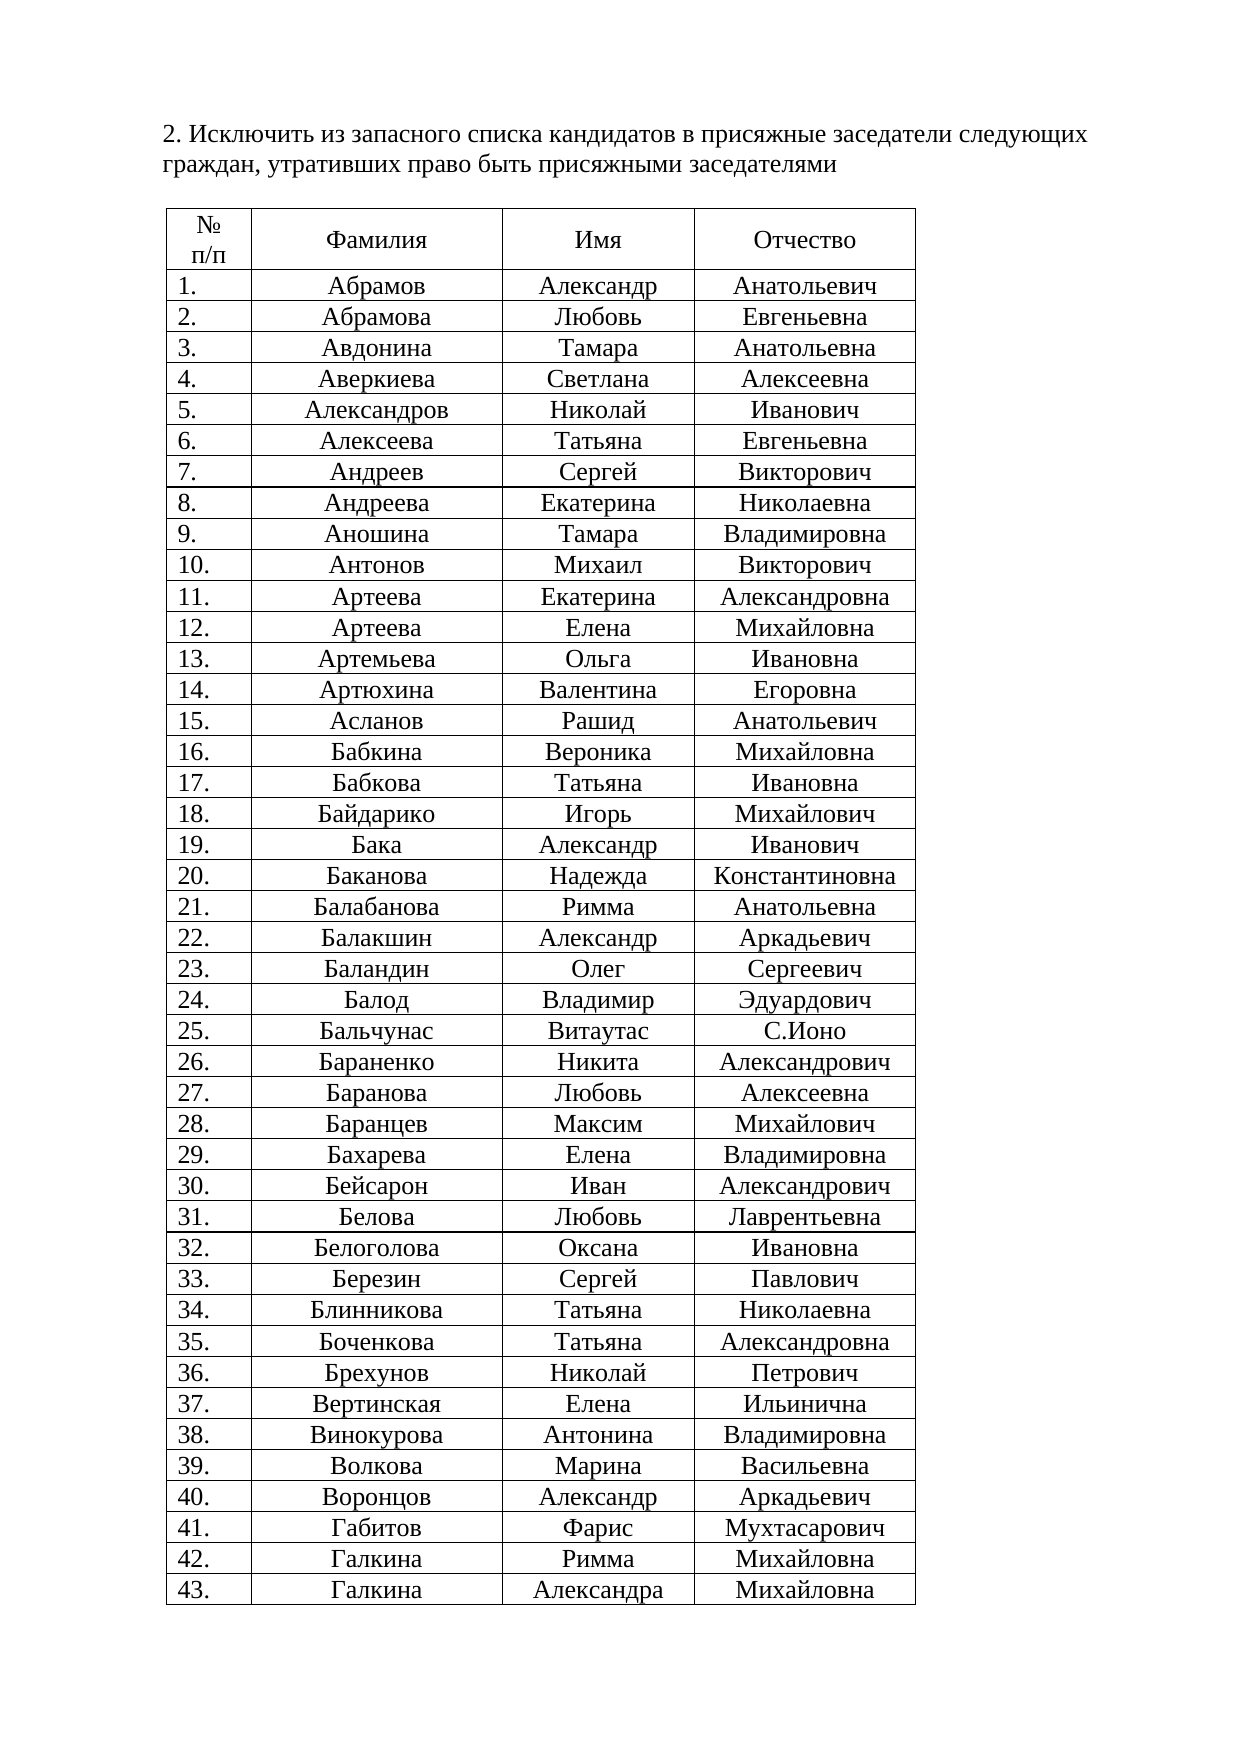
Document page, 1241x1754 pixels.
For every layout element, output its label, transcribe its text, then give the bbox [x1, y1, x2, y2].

table_cell Вертинская [252, 1388, 502, 1418]
table_cell [167, 1481, 251, 1511]
table_cell Лаврентьевна [695, 1201, 915, 1231]
table_cell [167, 984, 251, 1014]
table_cell [167, 1512, 251, 1542]
table_cell [167, 643, 251, 673]
table_cell [167, 860, 251, 890]
table_header № п/п [167, 209, 251, 269]
table_cell Бабкова [252, 767, 502, 797]
table_cell Оксана [503, 1233, 694, 1262]
table_cell Викторович [695, 456, 915, 486]
table_cell Любовь [503, 301, 694, 331]
table_cell Аркадьевич [695, 1481, 915, 1511]
table_cell Анатольевич [695, 270, 915, 300]
table_cell Белоголова [252, 1233, 502, 1262]
table_cell [167, 1574, 251, 1604]
table_cell Николаевна [695, 488, 915, 517]
table_header Отчество [695, 209, 915, 269]
table_cell [167, 1170, 251, 1200]
table_cell [167, 581, 251, 611]
table_cell Анатольевна [695, 891, 915, 921]
table_cell [167, 1077, 251, 1107]
table_cell Ивановна [695, 767, 915, 797]
table_cell Васильевна [695, 1450, 915, 1480]
table_cell Ольга [503, 643, 694, 673]
table_cell Михаил [503, 550, 694, 579]
table_cell Вероника [503, 736, 694, 766]
table_cell Михайлович [695, 1108, 915, 1138]
table_cell Иванович [695, 394, 915, 424]
table_cell Екатерина [503, 581, 694, 611]
table_cell [167, 301, 251, 331]
table_cell Сергеевич [695, 953, 915, 983]
table_cell Анатольевич [695, 705, 915, 735]
table_cell Ильинична [695, 1388, 915, 1418]
table_cell Любовь [503, 1077, 694, 1107]
table_cell Баранцев [252, 1108, 502, 1138]
table_cell Брехунов [252, 1357, 502, 1387]
text 2. Исключить из запасного списка кандидатов в присяжные заседатели следующих граждан, утративших право быть присяжными заседателями [162, 118, 1152, 178]
table_cell [167, 922, 251, 952]
table_cell Балод [252, 984, 502, 1014]
table_cell Артемьева [252, 643, 502, 673]
table_cell Балабанова [252, 891, 502, 921]
table_cell Андреев [252, 456, 502, 486]
table_cell Светлана [503, 363, 694, 393]
table_cell [167, 1357, 251, 1387]
table_cell Артеева [252, 612, 502, 642]
table_cell [167, 829, 251, 859]
table_cell [167, 394, 251, 424]
table_cell Волкова [252, 1450, 502, 1480]
table_cell Владимировна [695, 519, 915, 548]
table_cell Галкина [252, 1574, 502, 1604]
table_cell Фарис [503, 1512, 694, 1542]
table_cell [167, 1015, 251, 1045]
table_cell [167, 1201, 251, 1231]
table_cell [167, 1295, 251, 1324]
table_cell Байдарико [252, 798, 502, 828]
table_cell Николаевна [695, 1295, 915, 1324]
table_cell Александр [503, 270, 694, 300]
table_cell Марина [503, 1450, 694, 1480]
table_cell Антонина [503, 1419, 694, 1449]
table_cell Елена [503, 612, 694, 642]
table_cell [167, 519, 251, 548]
table_cell Евгеньевна [695, 301, 915, 331]
table_cell Владимир [503, 984, 694, 1014]
table_cell Татьяна [503, 1326, 694, 1356]
table_cell Бальчунас [252, 1015, 502, 1045]
table_cell [167, 1543, 251, 1573]
table_cell [167, 425, 251, 455]
table_cell Балакшин [252, 922, 502, 952]
table_cell С.Ионо [695, 1015, 915, 1045]
table_cell Иван [503, 1170, 694, 1200]
table_cell [167, 891, 251, 921]
table_cell Татьяна [503, 425, 694, 455]
table_cell Александра [503, 1574, 694, 1604]
table_cell [167, 1419, 251, 1449]
table_cell [167, 1450, 251, 1480]
table_cell Авдонина [252, 332, 502, 362]
table_cell [167, 270, 251, 300]
table_cell Олег [503, 953, 694, 983]
table_cell Евгеньевна [695, 425, 915, 455]
table_cell Николай [503, 394, 694, 424]
table_cell Алексеева [252, 425, 502, 455]
table_cell [167, 1139, 251, 1169]
table_cell Анатольевна [695, 332, 915, 362]
table_cell Бабкина [252, 736, 502, 766]
table_cell Алексеевна [695, 1077, 915, 1107]
table_cell Елена [503, 1388, 694, 1418]
table_cell [167, 332, 251, 362]
table_cell Мухтасарович [695, 1512, 915, 1542]
table_cell [167, 456, 251, 486]
table_cell Артюхина [252, 674, 502, 704]
table_cell [167, 363, 251, 393]
table_cell Андреева [252, 488, 502, 517]
table_cell [167, 736, 251, 766]
table_cell Владимировна [695, 1419, 915, 1449]
table_cell [167, 705, 251, 735]
table_cell Рашид [503, 705, 694, 735]
table_cell Бейсарон [252, 1170, 502, 1200]
table_header Имя [503, 209, 694, 269]
table_cell Боченкова [252, 1326, 502, 1356]
table_cell [167, 1264, 251, 1293]
table_cell Воронцов [252, 1481, 502, 1511]
table_cell [167, 1388, 251, 1418]
table_cell Габитов [252, 1512, 502, 1542]
table_cell [167, 1046, 251, 1076]
table_cell Петрович [695, 1357, 915, 1387]
table_cell Римма [503, 891, 694, 921]
table_cell Асланов [252, 705, 502, 735]
table_cell [167, 1233, 251, 1262]
table_cell Максим [503, 1108, 694, 1138]
table_cell Игорь [503, 798, 694, 828]
table_cell Ивановна [695, 643, 915, 673]
table_cell Сергей [503, 456, 694, 486]
table_cell Александрович [695, 1170, 915, 1200]
table_cell Ивановна [695, 1233, 915, 1262]
table_cell Абрамова [252, 301, 502, 331]
table_cell Белова [252, 1201, 502, 1231]
table_cell Тамара [503, 519, 694, 548]
table_cell Никита [503, 1046, 694, 1076]
table_cell Елена [503, 1139, 694, 1169]
table_cell Баканова [252, 860, 502, 890]
table_cell Иванович [695, 829, 915, 859]
table_cell Николай [503, 1357, 694, 1387]
table_cell Баранова [252, 1077, 502, 1107]
table_cell Любовь [503, 1201, 694, 1231]
table_cell Михайловна [695, 612, 915, 642]
table_cell Абрамов [252, 270, 502, 300]
table_cell Сергей [503, 1264, 694, 1293]
table_cell Михайловна [695, 736, 915, 766]
table_cell [167, 1108, 251, 1138]
table_cell Алексеевна [695, 363, 915, 393]
table_cell Александровна [695, 581, 915, 611]
table_cell Римма [503, 1543, 694, 1573]
table_cell Аверкиева [252, 363, 502, 393]
table_cell Константиновна [695, 860, 915, 890]
table_cell Михайлович [695, 798, 915, 828]
table_cell Галкина [252, 1543, 502, 1573]
table_cell Надежда [503, 860, 694, 890]
table_cell [167, 612, 251, 642]
table_cell Баландин [252, 953, 502, 983]
table_cell [167, 953, 251, 983]
table_header Фамилия [252, 209, 502, 269]
table_cell Александр [503, 1481, 694, 1511]
table_cell Витаутас [503, 1015, 694, 1045]
table_cell Егоровна [695, 674, 915, 704]
table_cell Владимировна [695, 1139, 915, 1169]
table_cell Александр [503, 829, 694, 859]
table_cell Александрович [695, 1046, 915, 1076]
table_cell Бака [252, 829, 502, 859]
table_cell Артеева [252, 581, 502, 611]
table_cell [167, 674, 251, 704]
table_cell Татьяна [503, 767, 694, 797]
table_cell [167, 550, 251, 579]
table_cell Викторович [695, 550, 915, 579]
table_cell Валентина [503, 674, 694, 704]
table_cell Аркадьевич [695, 922, 915, 952]
table_cell Антонов [252, 550, 502, 579]
table_cell Екатерина [503, 488, 694, 517]
table_cell Тамара [503, 332, 694, 362]
table_cell Александровна [695, 1326, 915, 1356]
table_cell [167, 767, 251, 797]
table_cell Березин [252, 1264, 502, 1293]
table_cell Александр [503, 922, 694, 952]
table_cell Бараненко [252, 1046, 502, 1076]
table_cell [167, 798, 251, 828]
table_cell Эдуардович [695, 984, 915, 1014]
table_cell [167, 1326, 251, 1356]
table_cell Бахарева [252, 1139, 502, 1169]
table_cell Винокурова [252, 1419, 502, 1449]
table_cell Александров [252, 394, 502, 424]
table_cell [167, 488, 251, 517]
table_cell Блинникова [252, 1295, 502, 1324]
table_cell Михайловна [695, 1574, 915, 1604]
table_cell Павлович [695, 1264, 915, 1293]
table_cell Михайловна [695, 1543, 915, 1573]
table_cell Татьяна [503, 1295, 694, 1324]
table_cell Аношина [252, 519, 502, 548]
